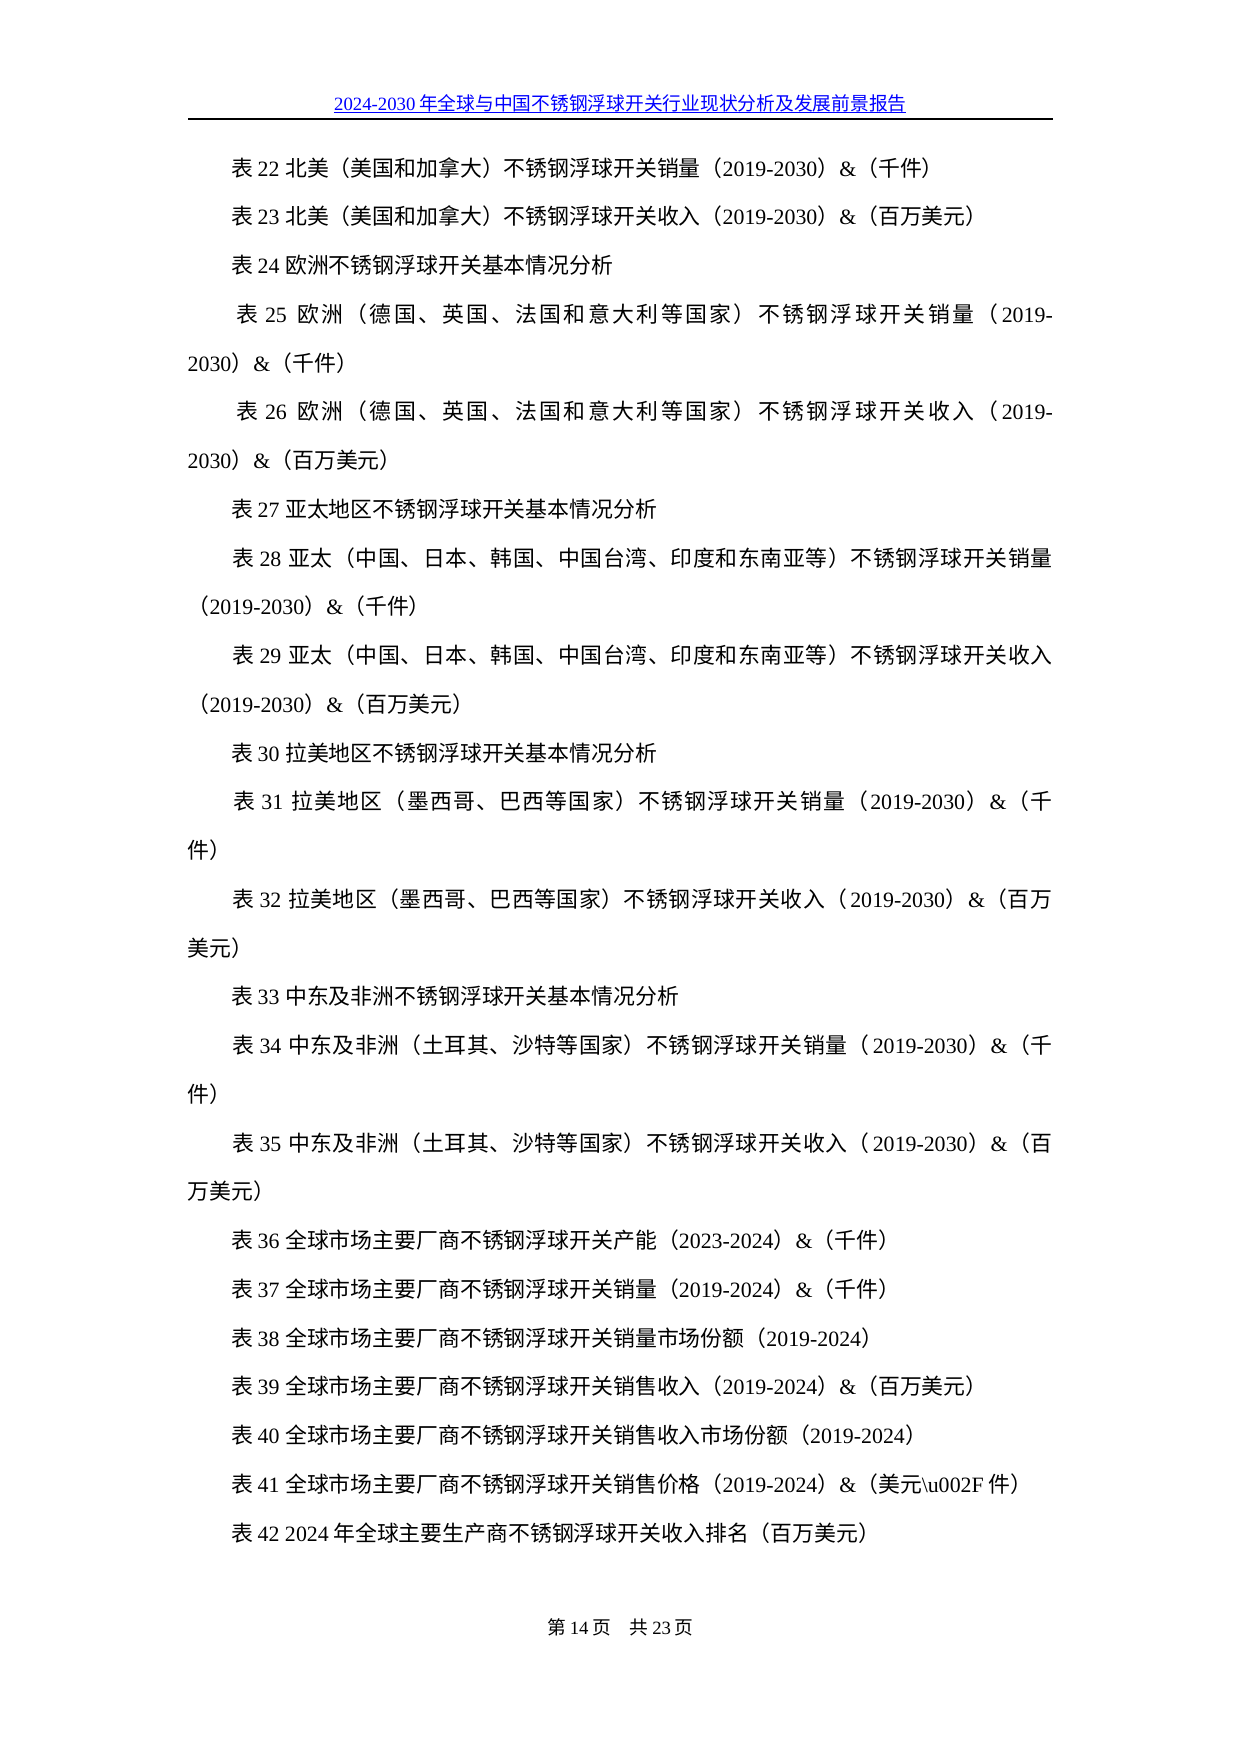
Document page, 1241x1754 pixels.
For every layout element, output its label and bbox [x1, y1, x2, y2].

text [187, 150, 1053, 1548]
